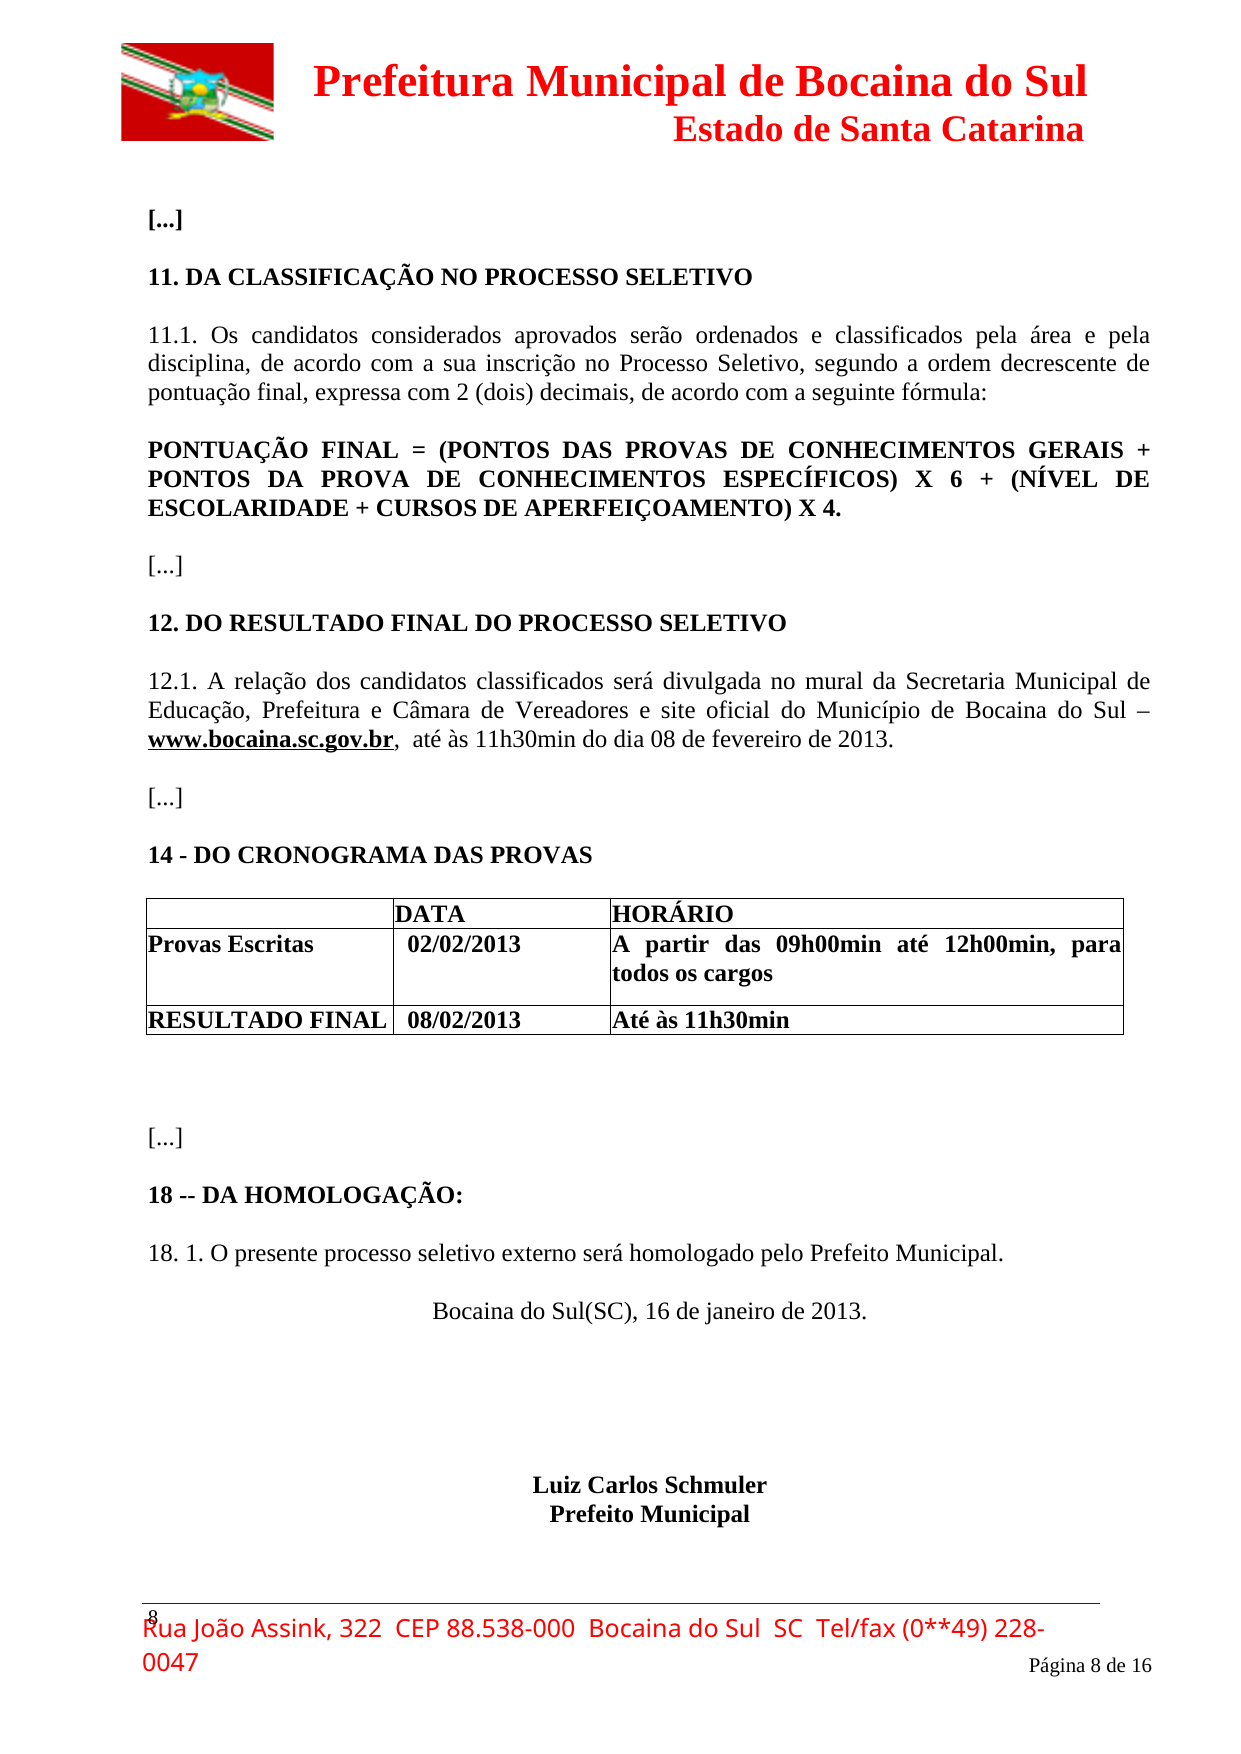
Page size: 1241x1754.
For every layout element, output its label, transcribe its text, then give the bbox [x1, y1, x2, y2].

text [...] [148, 1122, 1152, 1151]
text 11.1. Os candidatos considerados aprovados serão ordenados e classificados pela área e pela disciplina, de acordo com a sua inscrição no Processo Seletivo, segundo a ordem decrescente de pontuação final, expressa com 2 (dois) decimais, de acordo com a seguinte fórmula: [148, 320, 1152, 406]
text Bocaina do Sul(SC), 16 de janeiro de 2013. [148, 1296, 1152, 1325]
table_cell 02/02/2013 [394, 929, 610, 1004]
text 12. DO RESULTADO FINAL DO PROCESSO SELETIVO [148, 608, 1152, 637]
picture [121, 43, 274, 141]
text [...] [148, 177, 1152, 233]
text [...] [148, 782, 1152, 811]
table_cell Provas Escritas [147, 929, 393, 1004]
table_cell 08/02/2013 [394, 1006, 610, 1034]
text 12.1. A relação dos candidatos classificados será divulgada no mural da Secretaria Municipal de Educação, Prefeitura e Câmara de Vereadores e site oficial do Município de Bocaina do Sul –www.bocaina.sc.gov.br, até às 11h30min do dia 08 de fevereiro de 2013. [148, 666, 1152, 753]
text 14 - DO CRONOGRAMA DAS PROVAS [148, 840, 1152, 868]
table_cell A partir das 09h00min até 12h00min, para todos os cargos [611, 929, 1123, 1004]
text 18. 1. O presente processo seletivo externo será homologado pelo Prefeito Municipal. [148, 1238, 1152, 1267]
text Prefeito Municipal [148, 1499, 1152, 1527]
text [...] [148, 551, 1152, 579]
table_header HORÁRIO [611, 899, 1123, 928]
table_cell Até às 11h30min [611, 1006, 1123, 1034]
text 11. DA CLASSIFICAÇÃO NO PROCESSO SELETIVO [148, 262, 1152, 291]
text PONTUAÇÃO FINAL = (PONTOS DAS PROVAS DE CONHECIMENTOS GERAIS + PONTOS DA PROVA DE CONHECIMENTOS ESPECÍFICOS) X 6 + (NÍVEL DE ESCOLARIDADE + CURSOS DE APERFEIÇOAMENTO) X 4. [148, 435, 1152, 521]
text Luiz Carlos Schmuler [148, 1470, 1152, 1499]
table_header DATA [394, 899, 610, 928]
table_cell RESULTADO FINAL [147, 1006, 393, 1034]
text 18 -- DA HOMOLOGAÇÃO: [148, 1180, 1152, 1209]
table_header [147, 899, 393, 928]
